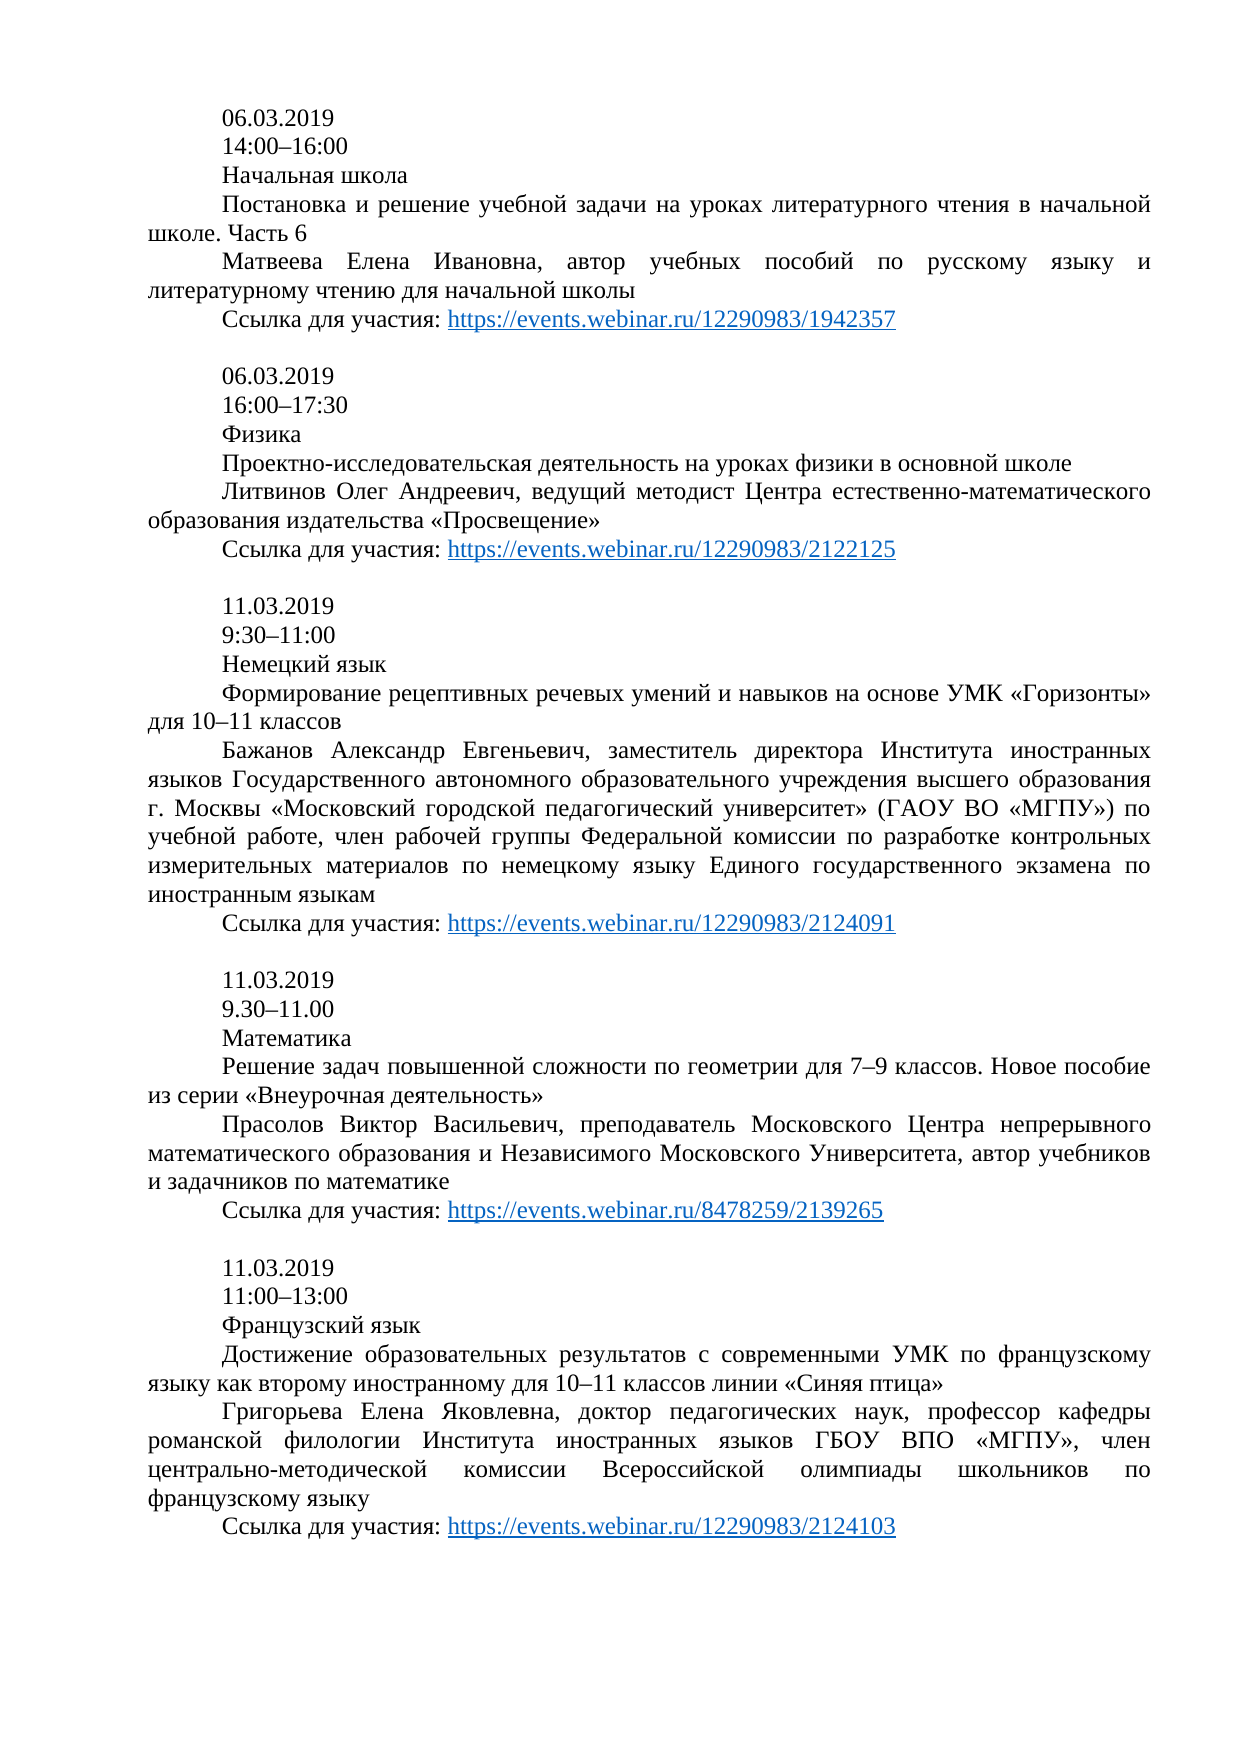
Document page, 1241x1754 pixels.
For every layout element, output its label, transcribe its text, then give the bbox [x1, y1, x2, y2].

text 11:00–13:00 [148, 1281, 1152, 1310]
text 14:00–16:00 [148, 131, 1152, 160]
text Ссылка для участия: https://events.webinar.ru/12290983/2124091 [148, 908, 1152, 936]
text 06.03.2019 [148, 103, 1152, 131]
text Немецкий язык [148, 649, 1152, 678]
text Математика [148, 1023, 1152, 1051]
text Литвинов Олег Андреевич, ведущий методист Центра естественно-математического образования издательства «Просвещение» [148, 476, 1152, 534]
text 9.30–11.00 [148, 994, 1152, 1023]
text 9:30–11:00 [148, 620, 1152, 649]
text Бажанов Александр Евгеньевич, заместитель директора Института иностранных языков Государственного автономного образовательного учреждения высшего образования г. Москвы «Московский городской педагогический университет» (ГАОУ ВО «МГПУ») по учебной работе, член рабочей группы Федеральной комиссии по разработке контрольных измерительных материалов по немецкому языку Единого государственного экзамена по иностранным языкам [148, 735, 1152, 908]
text 06.03.2019 [148, 361, 1152, 390]
text Григорьева Елена Яковлевна, доктор педагогических наук, профессор кафедры романской филологии Института иностранных языков ГБОУ ВПО «МГПУ», член центрально-методической комиссии Всероссийской олимпиады школьников по французскому языку [148, 1396, 1152, 1511]
text Прасолов Виктор Васильевич, преподаватель Московского Центра непрерывного математического образования и Независимого Московского Университета, автор учебников и задачников по математике [148, 1109, 1152, 1195]
text Ссылка для участия: https://events.webinar.ru/12290983/2124103 [148, 1511, 1152, 1540]
text Матвеева Елена Ивановна, автор учебных пособий по русскому языку и литературному чтению для начальной школы [148, 246, 1152, 304]
text 16:00–17:30 [148, 390, 1152, 419]
text 11.03.2019 [148, 965, 1152, 994]
text Физика [148, 419, 1152, 448]
text 11.03.2019 [148, 591, 1152, 620]
text Формирование рецептивных речевых умений и навыков на основе УМК «Горизонты» для 10–11 классов [148, 678, 1152, 735]
text Постановка и решение учебной задачи на уроках литературного чтения в начальной школе. Часть 6 [148, 189, 1152, 246]
text Ссылка для участия: https://events.webinar.ru/12290983/2122125 [148, 534, 1152, 563]
text Французский язык [148, 1310, 1152, 1339]
text Начальная школа [148, 160, 1152, 189]
text Достижение образовательных результатов с современными УМК по французскому языку как второму иностранному для 10–11 классов линии «Синяя птица» [148, 1339, 1152, 1396]
text Решение задач повышенной сложности по геометрии для 7–9 классов. Новое пособие из серии «Внеурочная деятельность» [148, 1051, 1152, 1109]
text Ссылка для участия: https://events.webinar.ru/8478259/2139265 [148, 1195, 1152, 1224]
text Проектно-исследовательская деятельность на уроках физики в основной школе [148, 448, 1152, 476]
text 11.03.2019 [148, 1253, 1152, 1281]
text Ссылка для участия: https://events.webinar.ru/12290983/1942357 [148, 304, 1152, 333]
